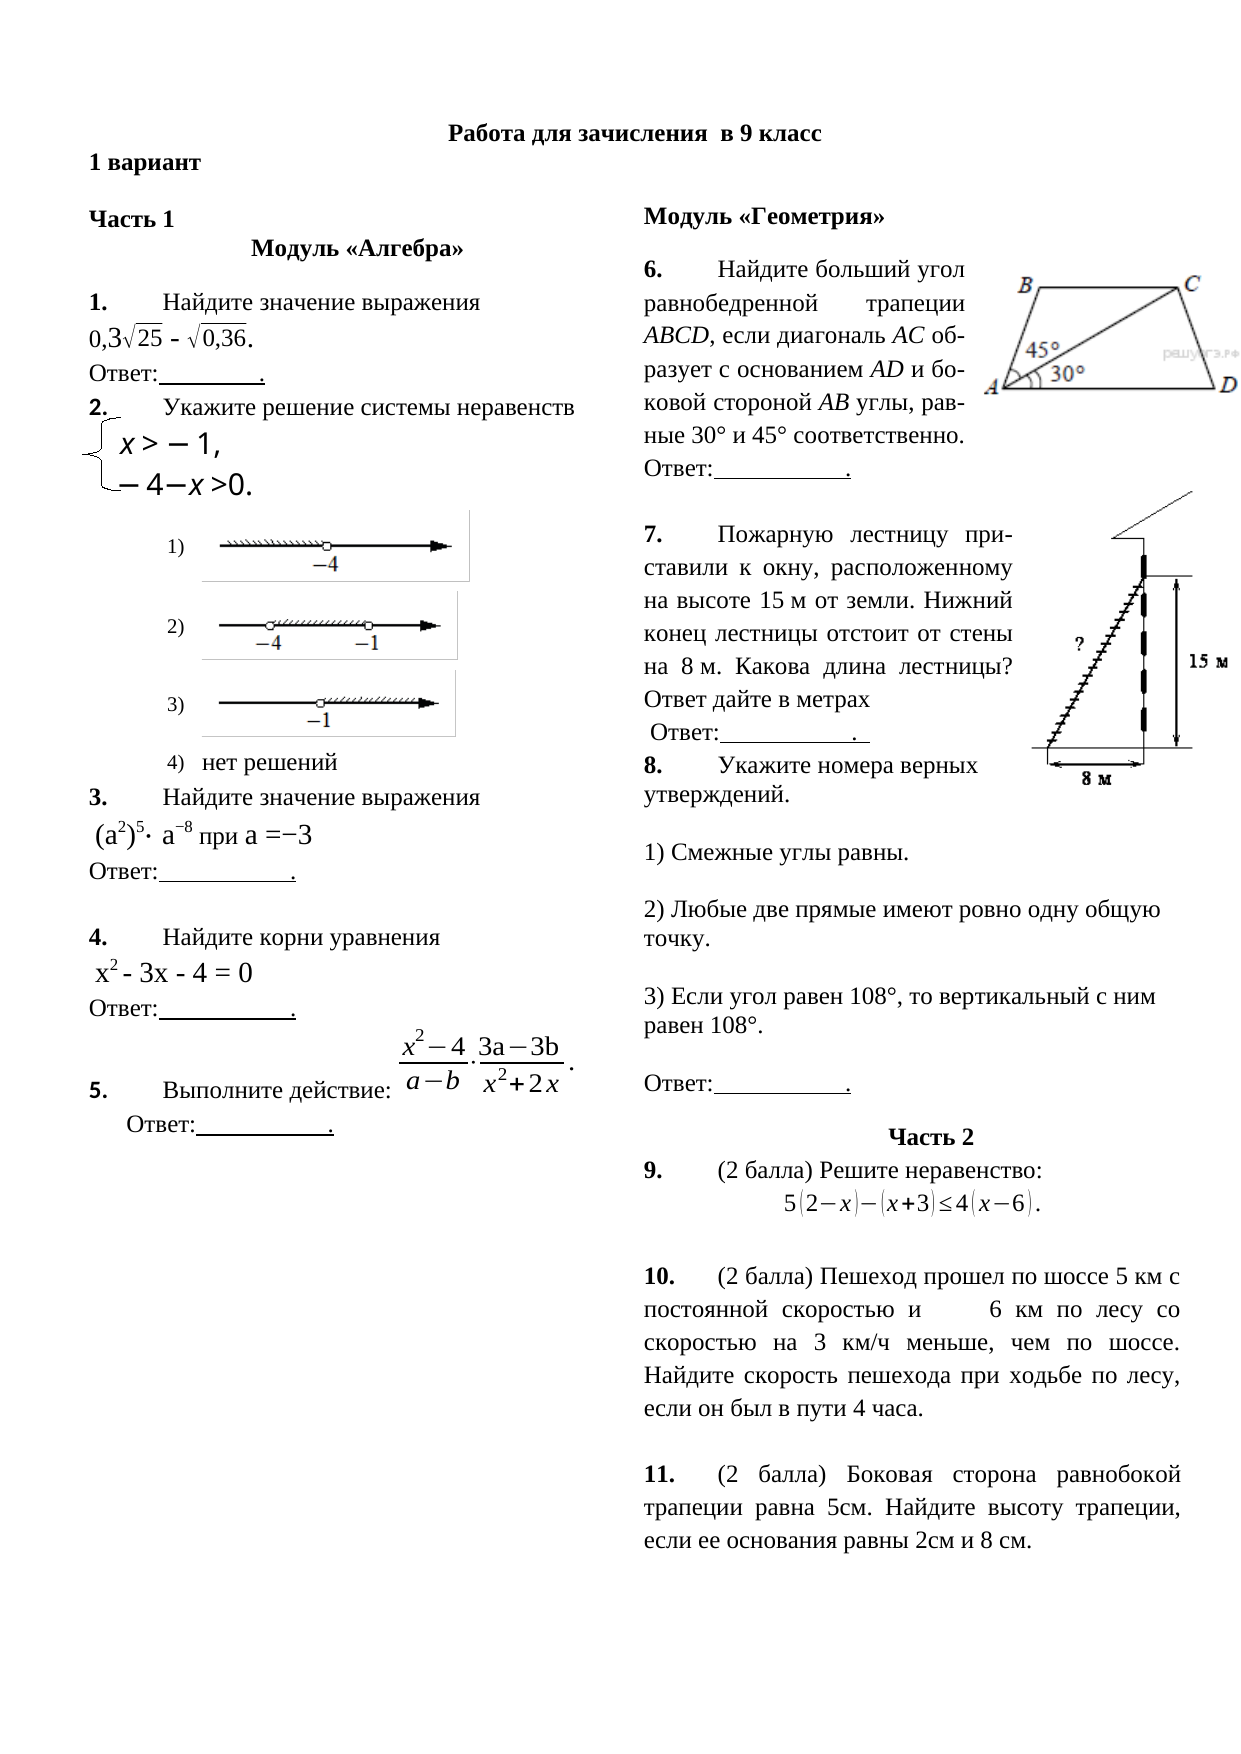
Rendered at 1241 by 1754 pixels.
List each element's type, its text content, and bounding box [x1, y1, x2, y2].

list (2 балла) Боковая сторона равнобокой трапеции равна 5см. Найдите высоту трапеции, если ее основания равны 2см и 8 см. [644, 1459, 1181, 1554]
text Ответ: . [644, 1068, 1181, 1097]
text 1) Смежные углы равны. [644, 837, 1181, 865]
list Ответ: . [89, 856, 626, 885]
list Ответ: . [89, 993, 626, 1022]
list (a2)5⋅ a−8 при a =−3 [89, 816, 626, 851]
list (2 балла) Пешеход прошел по шоссе 5 км с постоянной скоростью и 6 км по лесу со скоростью на 3 км/ч меньше, чем по шоссе. Найдите скорость пешехода при ходьбе по лесу, если он был в пути 4 часа. [644, 1261, 1181, 1422]
list Найдите больший угол равнобедренной трапеции ABCD, если диагональ AC образует с основанием AD и боковой стороной AB углы, равные 30° и 45° соответственно. [644, 254, 1181, 448]
list x2 - 3x - 4 = 0 [89, 955, 626, 988]
picture [201, 670, 457, 738]
list Найдите значение выражения [89, 287, 626, 316]
text 3) Если угол равен 108°, то вертикальный с ним равен 108°. [644, 981, 1181, 1039]
list Укажите решение системы неравенств [89, 391, 626, 422]
text Ответ: . [126, 1109, 626, 1138]
text Часть 2 [681, 1122, 1181, 1150]
list Найдите корни уравнения [89, 922, 626, 951]
list x > − 1, [89, 422, 626, 463]
picture [201, 510, 471, 583]
list Найдите значение выражения [89, 782, 626, 811]
text − 4−x >0. [89, 463, 626, 504]
list (2 балла) Решите неравенство: [644, 1155, 1181, 1183]
list Выполните действие: [89, 1027, 626, 1105]
list Пожарную лестницу приставили к окну, расположенному на высоте 15 м от земли. Нижний конец лестницы отстоит от стены на 8 м. Какова длина лестницы? Ответ дайте в метрах [644, 519, 1031, 713]
text Часть 1 [89, 204, 626, 233]
list Ответ: . [644, 453, 1181, 481]
picture [1031, 490, 1228, 793]
text 1 вариант [89, 147, 626, 176]
text Модуль «Геометрия» [644, 201, 1181, 229]
list Укажите номера верных утверждений. [644, 750, 1181, 807]
list Ответ: . [644, 717, 1031, 746]
text Модуль «Алгебра» [89, 233, 626, 262]
list 0,3 - . [89, 320, 626, 353]
picture [201, 591, 459, 661]
text 2) Любые две прямые имеют ровно одну общую точку. [644, 894, 1181, 952]
table_cell [87, 504, 624, 782]
text Работа для зачисления в 9 класс [89, 118, 1181, 147]
list Ответ: . [89, 358, 626, 387]
picture [983, 272, 1241, 396]
